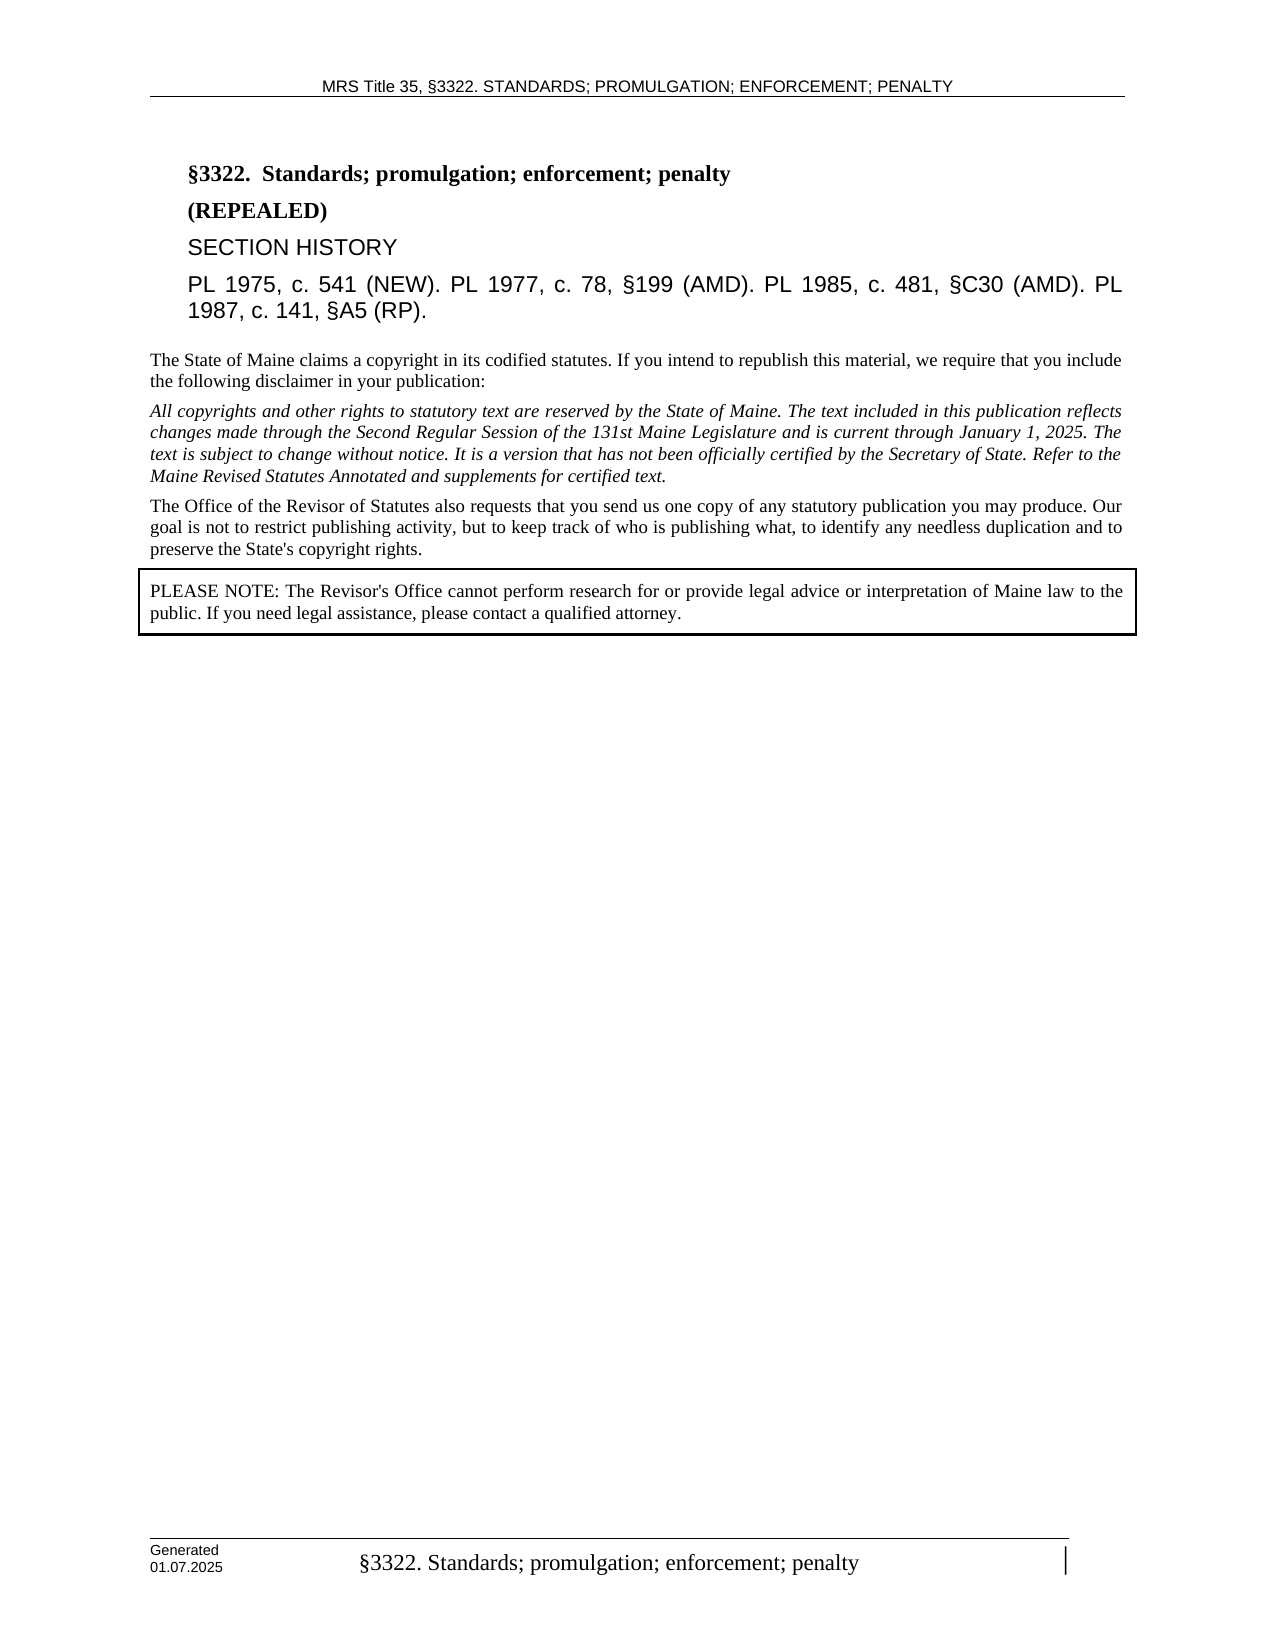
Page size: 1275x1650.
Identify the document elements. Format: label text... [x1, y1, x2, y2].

text SECTION HISTORY [187, 234, 1125, 260]
text All copyrights and other rights to statutory text are reserved by the State of Maine. The text included in this publication reflects changes made through the Second Regular Session of the 131st Maine Legislature and is current through January 1, 2025 . The text is subject to change without notice. It is a version that has not been officially certified by the Secretary of State. Refer to the Maine Revised Statutes Annotated and supplements for certified text. [150, 400, 1125, 486]
text PLEASE NOTE: The Revisor's Office cannot perform research for or provide legal advice or interpretation of Maine law to the public. If you need legal assistance, please contact a qualified attorney. [140, 570, 1135, 633]
text The State of Maine claims a copyright in its codified statutes. If you intend to republish this material, we require that you include the following disclaimer in your publication: [150, 348, 1125, 392]
text (REPEALED) [187, 197, 1125, 223]
text §3322. Standards; promulgation; enforcement; penalty [187, 160, 1125, 187]
text PL 1975, c. 541 (NEW). PL 1977, c. 78, §199 (AMD). PL 1985, c. 481, §C30 (AMD). PL 1987, c. 141, §A5 (RP). [187, 271, 1125, 323]
text The Office of the Revisor of Statutes also requests that you send us one copy of any statutory publication you may produce. Our goal is not to restrict publishing activity, but to keep track of who is publishing what, to identify any needless duplication and to preserve the State's copyright rights. [150, 494, 1125, 559]
